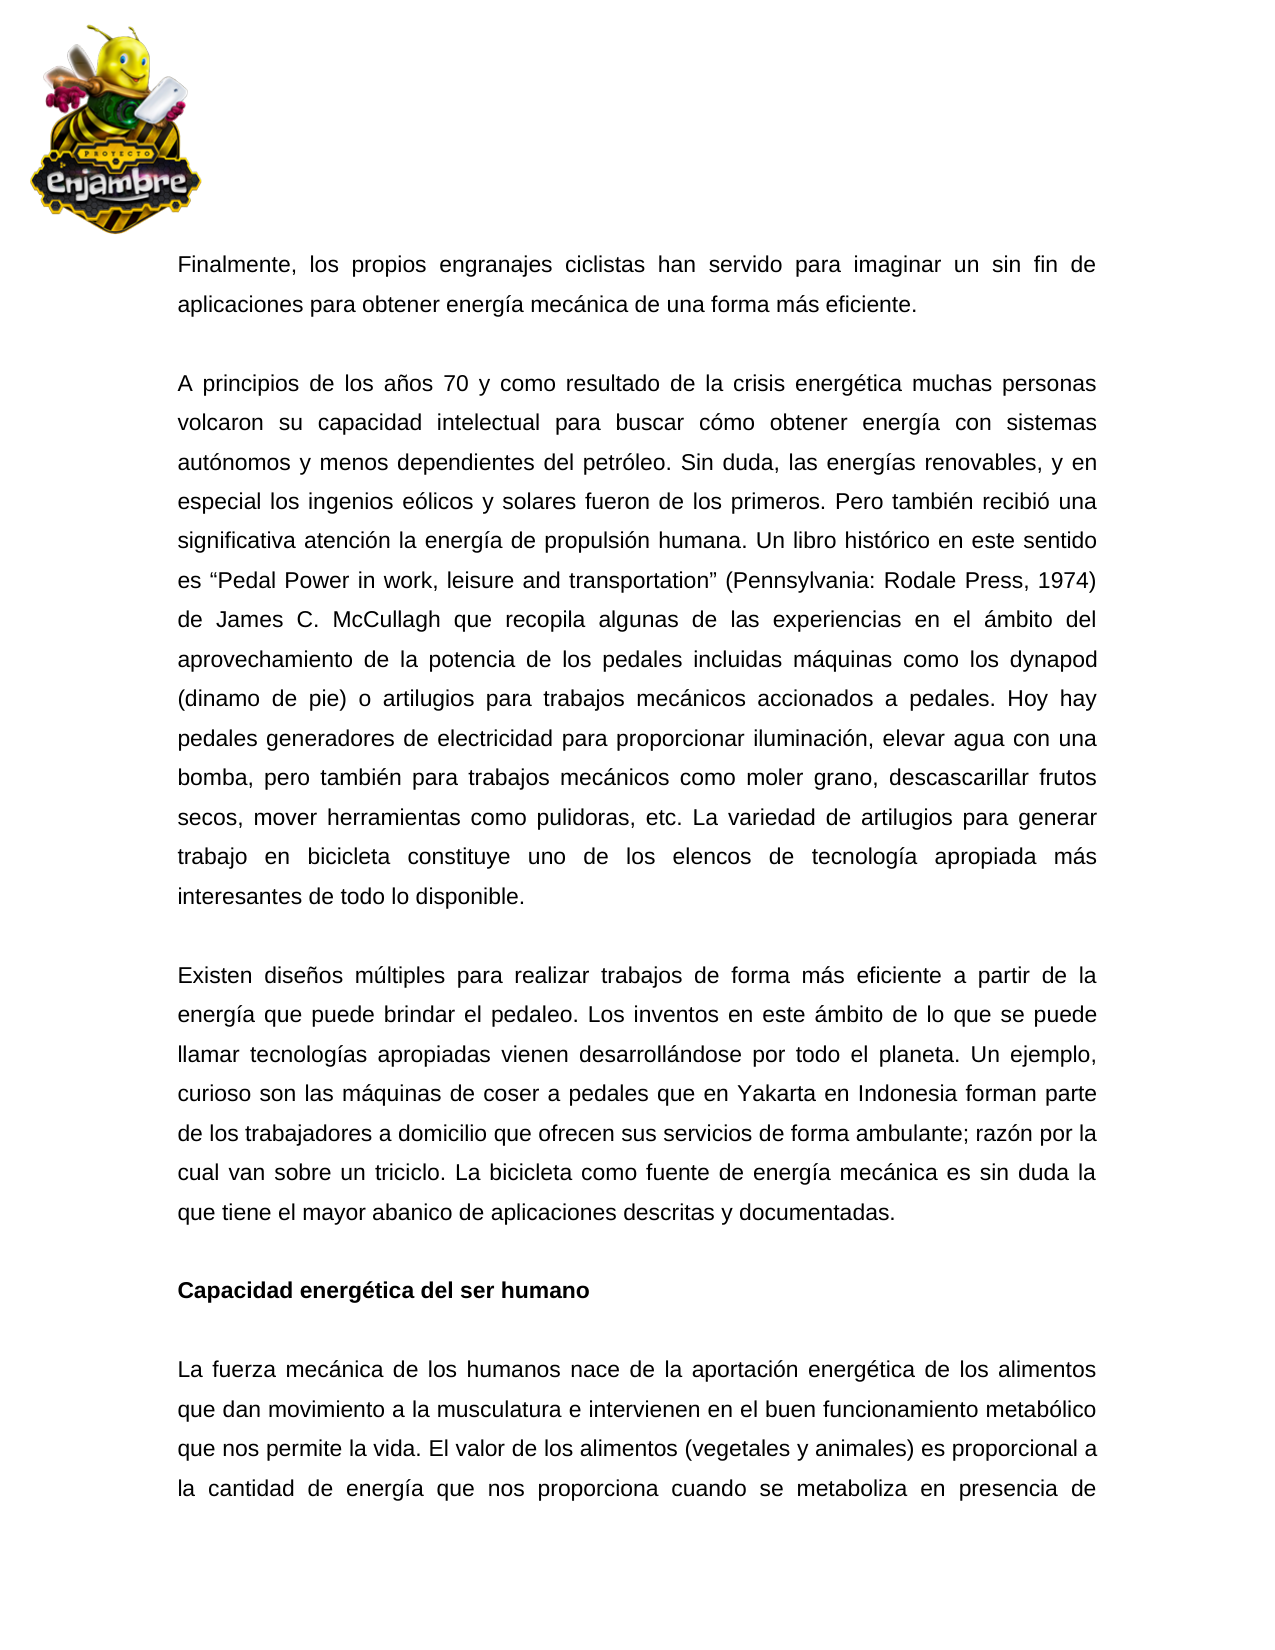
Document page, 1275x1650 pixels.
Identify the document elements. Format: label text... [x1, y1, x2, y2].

text A principios de los años 70 y como resultado de la crisis energética muchas personas volcaron su capacidad intelectual para buscar cómo obtener energía con sistemas autónomos y menos dependientes del petróleo. Sin duda, las energías renovables, y en especial los ingenios eólicos y solares fueron de los primeros. Pero también recibió una significativa atención la energía de propulsión humana. Un libro histórico en este sentido es “Pedal Power in work, leisure and transportation” (Pennsylvania: Rodale Press, 1974) de James C. McCullagh que recopila algunas de las experiencias en el ámbito del aprovechamiento de la potencia de los pedales incluidas máquinas como los dynapod (dinamo de pie) o artilugios para trabajos mecánicos accionados a pedales. Hoy hay pedales generadores de electricidad para proporcionar iluminación, elevar agua con una bomba, pero también para trabajos mecánicos como moler grano, descascarillar frutos secos, mover herramientas como pulidoras, etc. La variedad de artilugios para generar trabajo en bicicleta constituye uno de los elencos de tecnología apropiada más interesantes de todo lo disponible. [177, 369, 1098, 909]
picture [19, 19, 208, 239]
text Existen diseños múltiples para realizar trabajos de forma más eficiente a partir de la energía que puede brindar el pedaleo. Los inventos en este ámbito de lo que se puede llamar tecnologías apropiadas vienen desarrollándose por todo el planeta. Un ejemplo, curioso son las máquinas de coser a pedales que en Yakarta en Indonesia forman parte de los trabajadores a domicilio que ofrecen sus servicios de forma ambulante; razón por la cual van sobre un triciclo. La bicicleta como fuente de energía mecánica es sin duda la que tiene el mayor abanico de aplicaciones descritas y documentadas. [177, 962, 1098, 1225]
text Capacidad energética del ser humano [177, 1277, 1098, 1304]
